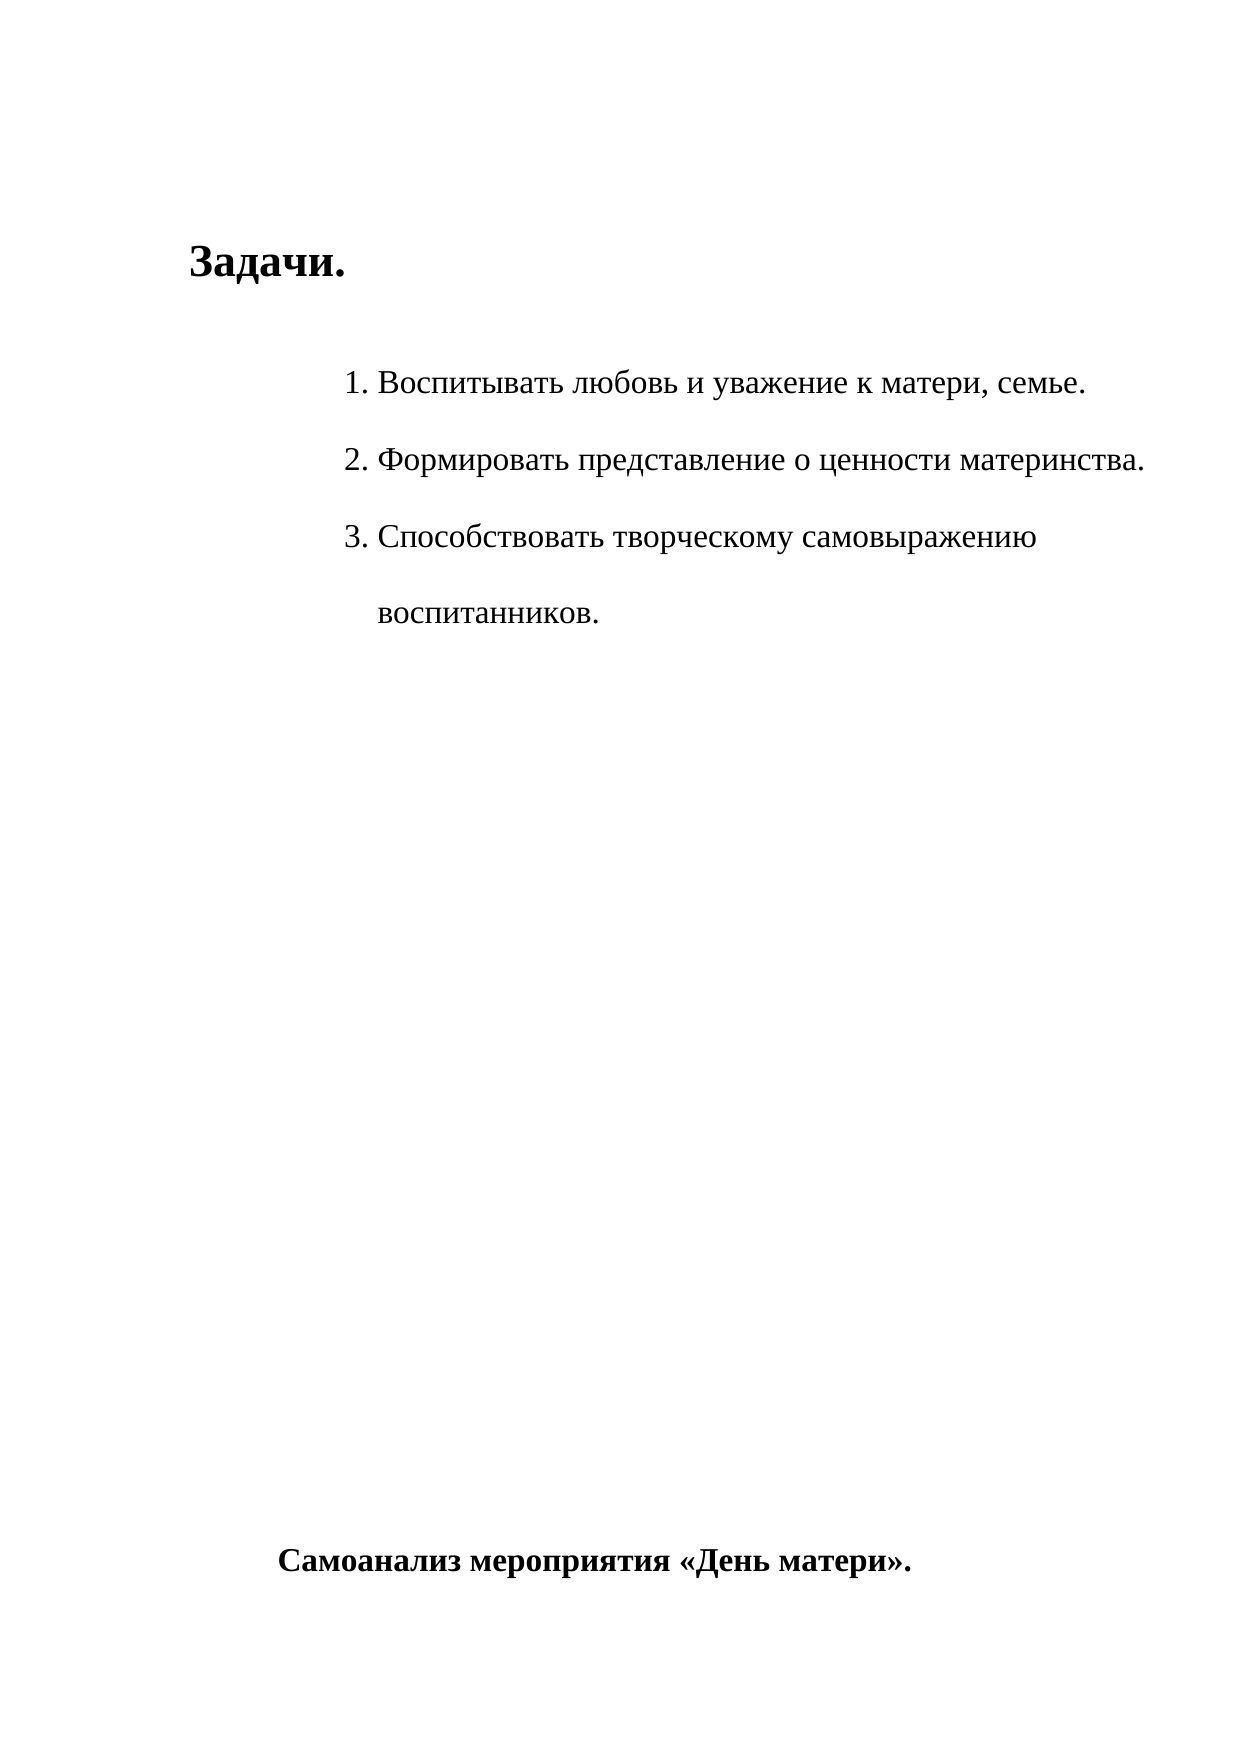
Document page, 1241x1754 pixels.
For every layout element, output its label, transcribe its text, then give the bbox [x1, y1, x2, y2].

text Самоанализ мероприятия «День матери». [177, 1541, 1152, 1579]
text воспитанников. [177, 592, 1152, 631]
text 2. Формировать представление о ценности материнства. [177, 439, 1152, 477]
text 3. Способствовать творческому самовыражению [177, 516, 1152, 554]
text 1. Воспитывать любовь и уважение к матери, семье. [177, 362, 1152, 401]
text Задачи. [177, 233, 1152, 286]
